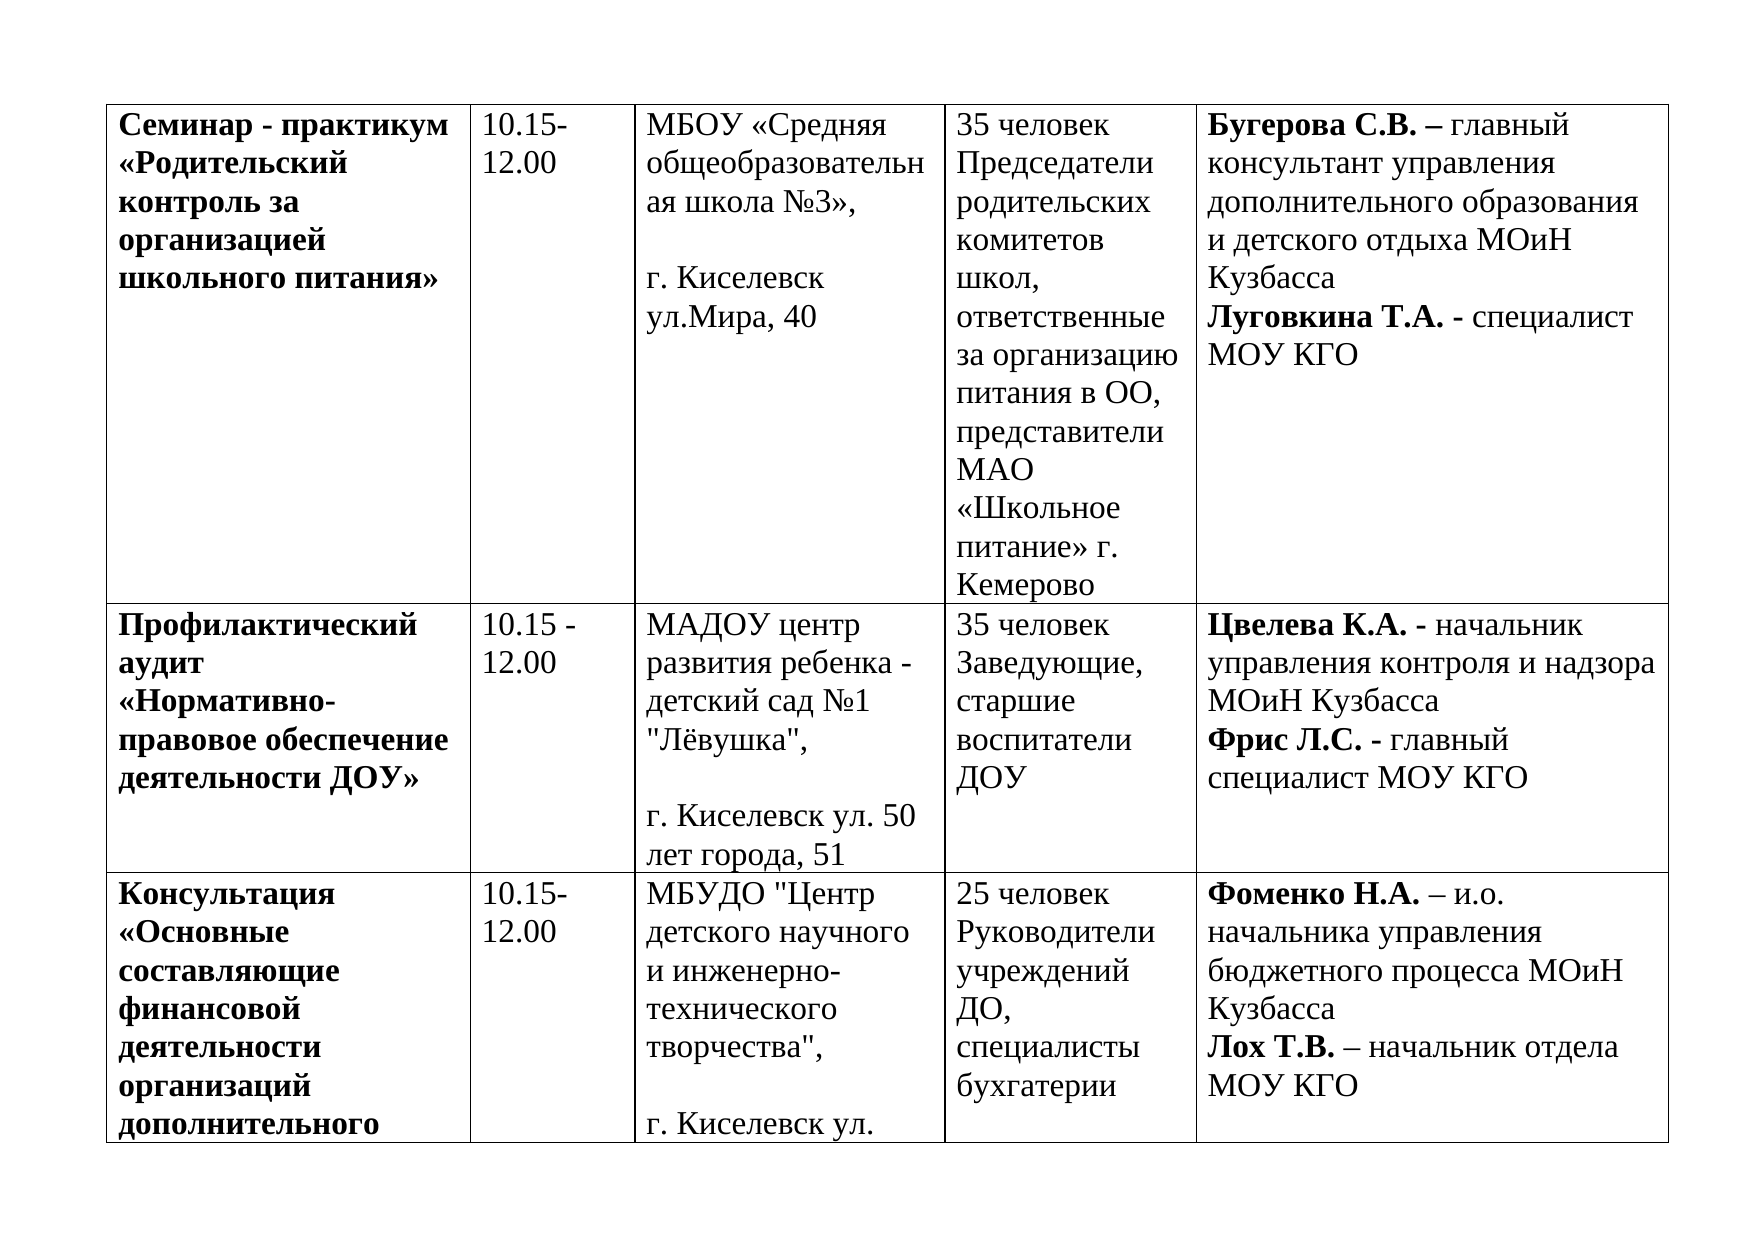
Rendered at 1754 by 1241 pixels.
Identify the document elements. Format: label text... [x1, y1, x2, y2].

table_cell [471, 873, 634, 1142]
table_cell Бугерова С.В. – главный консультант управления дополнительного образования и детского отдыха МОиН Кузбасса Луговкина Т.А. - специалист МОУ КГО [1197, 105, 1668, 603]
table_cell МБОУ «Средняя общеобразовательная школа №3», г. Киселевск ул.Мира, 40 [636, 105, 944, 603]
table_cell 35 человек Заведующие, старшие воспитатели ДОУ [946, 604, 1196, 872]
table_cell Семинар - практикум «Родительский контроль за организацией школьного питания» [107, 105, 470, 603]
table_cell 35 человек Председатели родительских комитетов школ, ответственные за организацию питания в ОО, представители МАО «Школьное питание» г. Кемерово [946, 105, 1196, 603]
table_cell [946, 873, 1196, 1142]
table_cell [107, 873, 470, 1142]
table_cell МАДОУ центр развития ребенка - детский сад №1 "Лёвушка", г. Киселевск ул. 50 лет города, 51 [636, 604, 944, 872]
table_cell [1197, 873, 1668, 1142]
table_cell 10.15 -12.00 [471, 604, 634, 872]
table_cell 10.15-12.00 [471, 105, 634, 603]
table_cell Цвелева К.А. - начальник управления контроля и надзора МОиН Кузбасса Фрис Л.С. - главный специалист МОУ КГО [1197, 604, 1668, 872]
table_cell Профилактический аудит «Нормативно-правовое обеспечение деятельности ДОУ» [107, 604, 470, 872]
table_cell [636, 873, 944, 1142]
